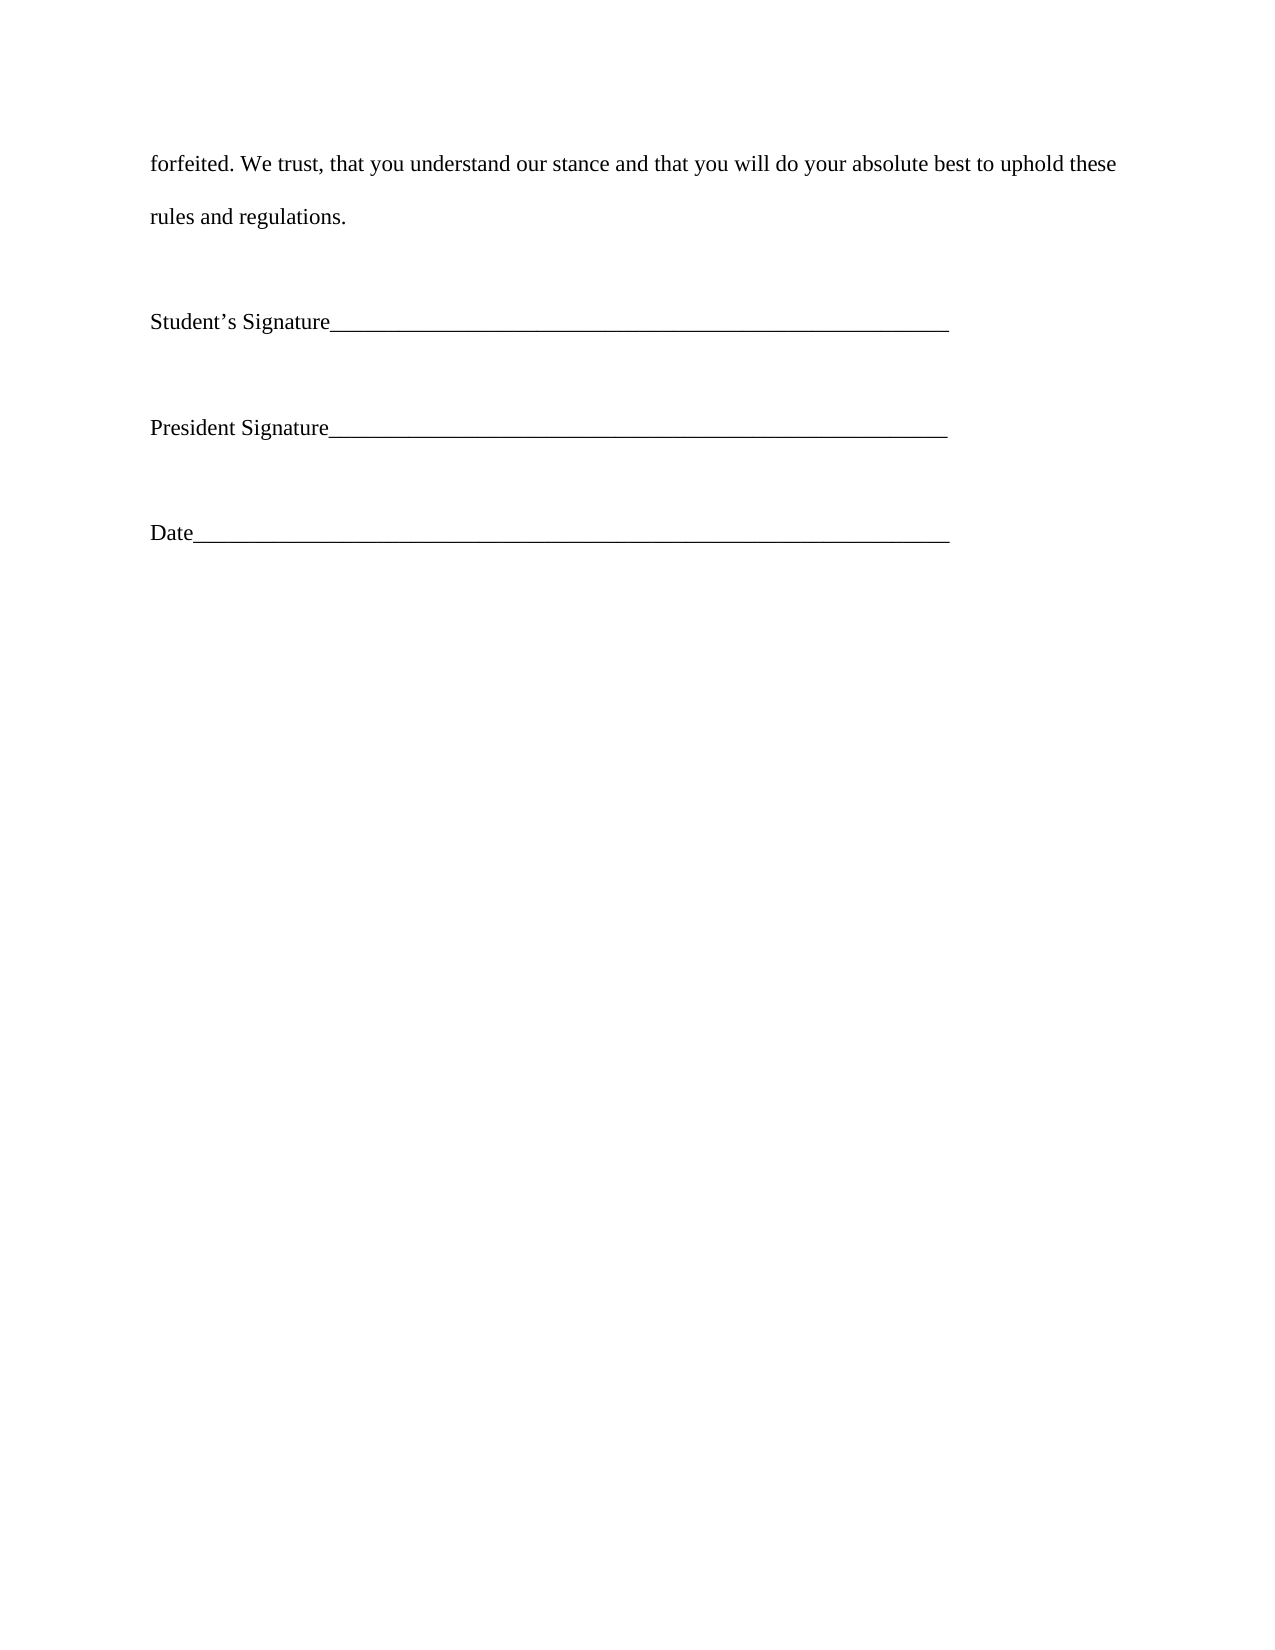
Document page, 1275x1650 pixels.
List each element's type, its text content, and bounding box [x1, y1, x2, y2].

text Date__________________________________________________________________ [150, 519, 1125, 545]
text Student’s Signature______________________________________________________ [150, 308, 1125, 334]
text President Signature______________________________________________________ [150, 413, 1125, 440]
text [150, 150, 1125, 229]
